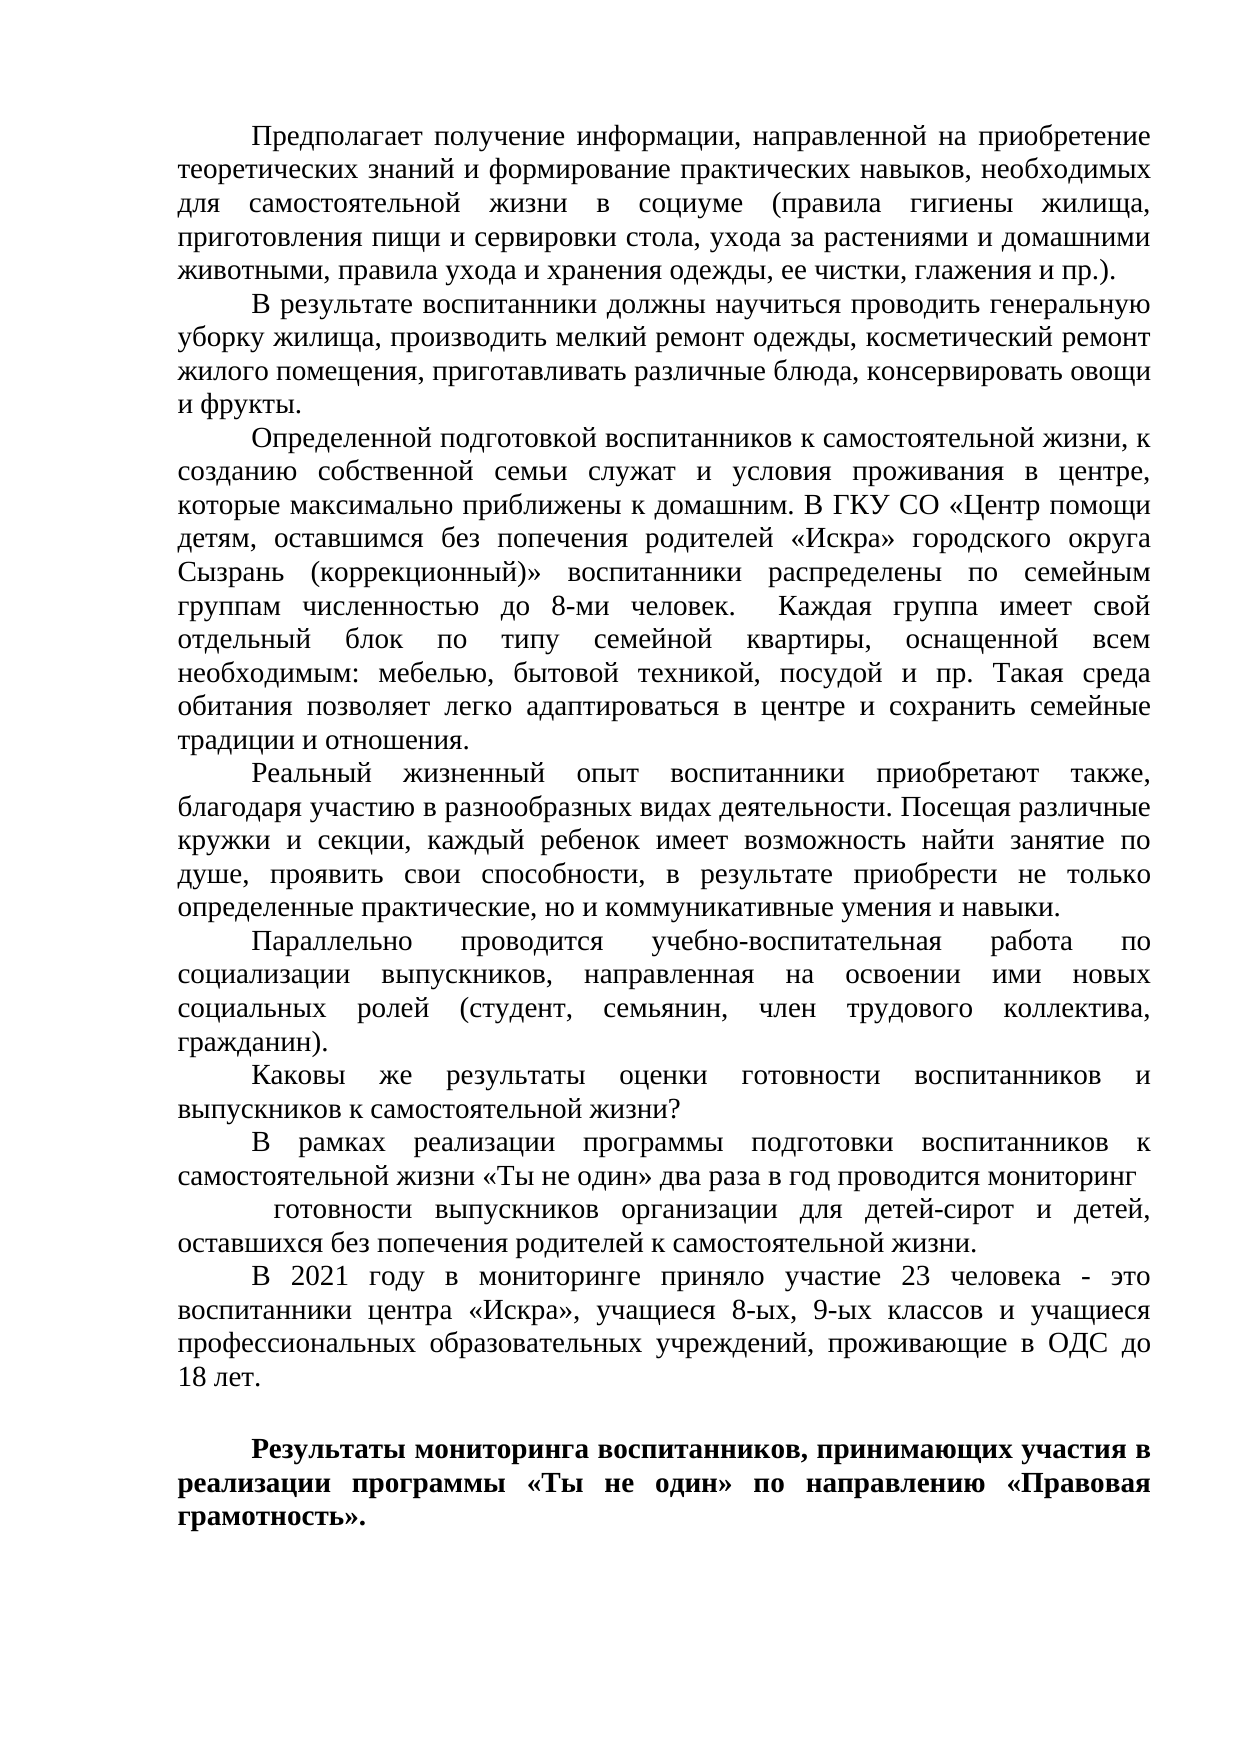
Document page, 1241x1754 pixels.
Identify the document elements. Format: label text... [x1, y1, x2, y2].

text готовности выпускников организации для детей-сирот и детей, оставшихся без попечения родителей к самостоятельной жизни. [177, 1191, 1152, 1258]
text Определенной подготовкой воспитанников к самостоятельной жизни, к созданию собственной семьи служат и условия проживания в центре, которые максимально приближены к домашним. В ГКУ СО «Центр помощи детям, оставшимся без попечения родителей «Искра» городского округа Сызрань (коррекционный)» воспитанники распределены по семейным группам численностью до 8-ми человек. Каждая группа имеет свой отдельный блок по типу семейной квартиры, оснащенной всем необходимым: мебелью, бытовой техникой, посудой и пр. Такая среда обитания позволяет легко адаптироваться в центре и сохранить семейные традиции и отношения. [177, 420, 1152, 755]
text В 2021 году в мониторинге приняло участие 23 человека - это воспитанники центра «Искра», учащиеся 8-ых, 9-ых классов и учащиеся профессиональных образовательных учреждений, проживающие в ОДС до 18 лет. [177, 1258, 1152, 1393]
text Результаты мониторинга воспитанников, принимающих участия в реализации программы «Ты не один» по направлению «Правовая грамотность». [177, 1431, 1152, 1532]
text В результате воспитанники должны научиться проводить генеральную уборку жилища, производить мелкий ремонт одежды, косметический ремонт жилого помещения, приготавливать различные блюда, консервировать овощи и фрукты. [177, 286, 1152, 420]
text Предполагает получение информации, направленной на приобретение теоретических знаний и формирование практических навыков, необходимых для самостоятельной жизни в социуме (правила гигиены жилища, приготовления пищи и сервировки стола, ухода за растениями и домашними животными, правила ухода и хранения одежды, ее чистки, глажения и пр.). [177, 118, 1152, 286]
text Реальный жизненный опыт воспитанники приобретают также, благодаря участию в разнообразных видах деятельности. Посещая различные кружки и секции, каждый ребенок имеет возможность найти занятие по душе, проявить свои способности, в результате приобрести не только определенные практические, но и коммуникативные умения и навыки. [177, 755, 1152, 923]
text Каковы же результаты оценки готовности воспитанников и выпускников к самостоятельной жизни? [177, 1057, 1152, 1124]
text Параллельно проводится учебно-воспитательная работа по социализации выпускников, направленная на освоении ими новых социальных ролей (студент, семьянин, член трудового коллектива, гражданин). [177, 923, 1152, 1057]
text В рамках реализации программы подготовки воспитанников к самостоятельной жизни «Ты не один» два раза в год проводится мониторинг [177, 1124, 1152, 1191]
